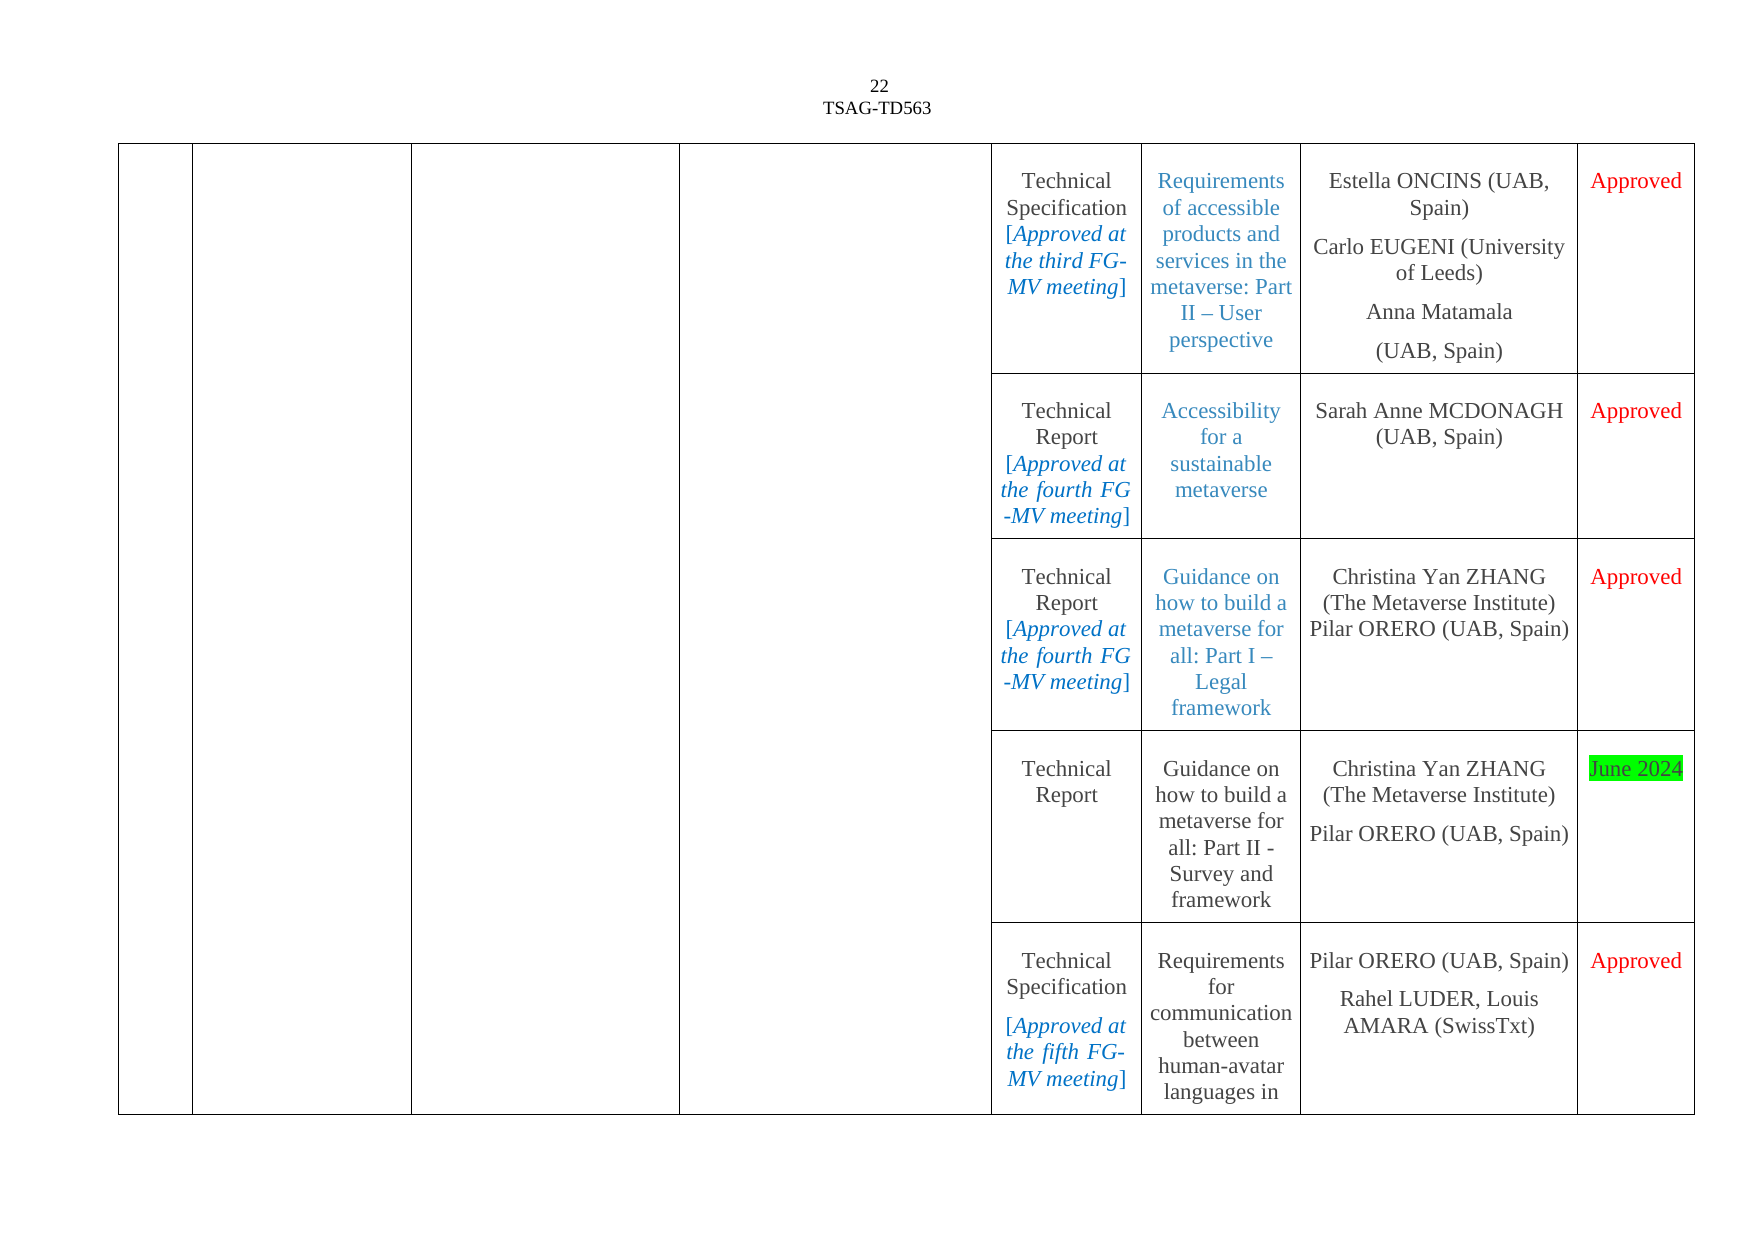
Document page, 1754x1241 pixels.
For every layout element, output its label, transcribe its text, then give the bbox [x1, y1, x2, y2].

table_cell ​Accessibility for a sustainable metaverse [1142, 374, 1300, 538]
table_cell ​Technical Specification [Approved at the third FG-MV meeting] [992, 144, 1141, 373]
table_cell Approved [1578, 923, 1694, 1114]
table_cell Approved [1578, 144, 1694, 373]
table_cell Guidance on how to build a metaverse for all: Part II​ - Survey and framework [1142, 731, 1300, 922]
table_cell ​Technical Report [992, 731, 1141, 922]
table_cell Sarah Anne MCDONAGH (UAB, Spain)​ [1301, 374, 1577, 538]
table_cell Guidance on how to build a metaverse for all: Part I – Legal framework​ [1142, 539, 1300, 730]
table_cell Christina Yan ZHANG (The Metaverse Institute) Pilar ORERO (UAB, Spain)​ ​ [1301, 731, 1577, 922]
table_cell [1301, 923, 1577, 1114]
table_cell Christina Yan ZHANG (The Metaverse Institute) Pilar ORERO (UAB, Spain)​ [1301, 539, 1577, 730]
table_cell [992, 923, 1141, 1114]
table_cell Technical Report​ [Approved at the fourth FG-MV meeting] [992, 374, 1141, 538]
table_cell Approved [1578, 374, 1694, 538]
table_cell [1142, 923, 1300, 1114]
table_cell ​Estella ONCINS (UAB, Spain) Carlo EUGENI (University of Leeds) Anna Matamala (UAB, Spain) [1301, 144, 1577, 373]
table_cell ​Technical Report [Approved at the fourth FG-MV meeting] [992, 539, 1141, 730]
table_cell ​Requirements of accessible products and services in the metaverse: Part II – User perspective [1142, 144, 1300, 373]
table_cell June 2024 [1578, 731, 1694, 922]
table_cell Approved [1578, 539, 1694, 730]
